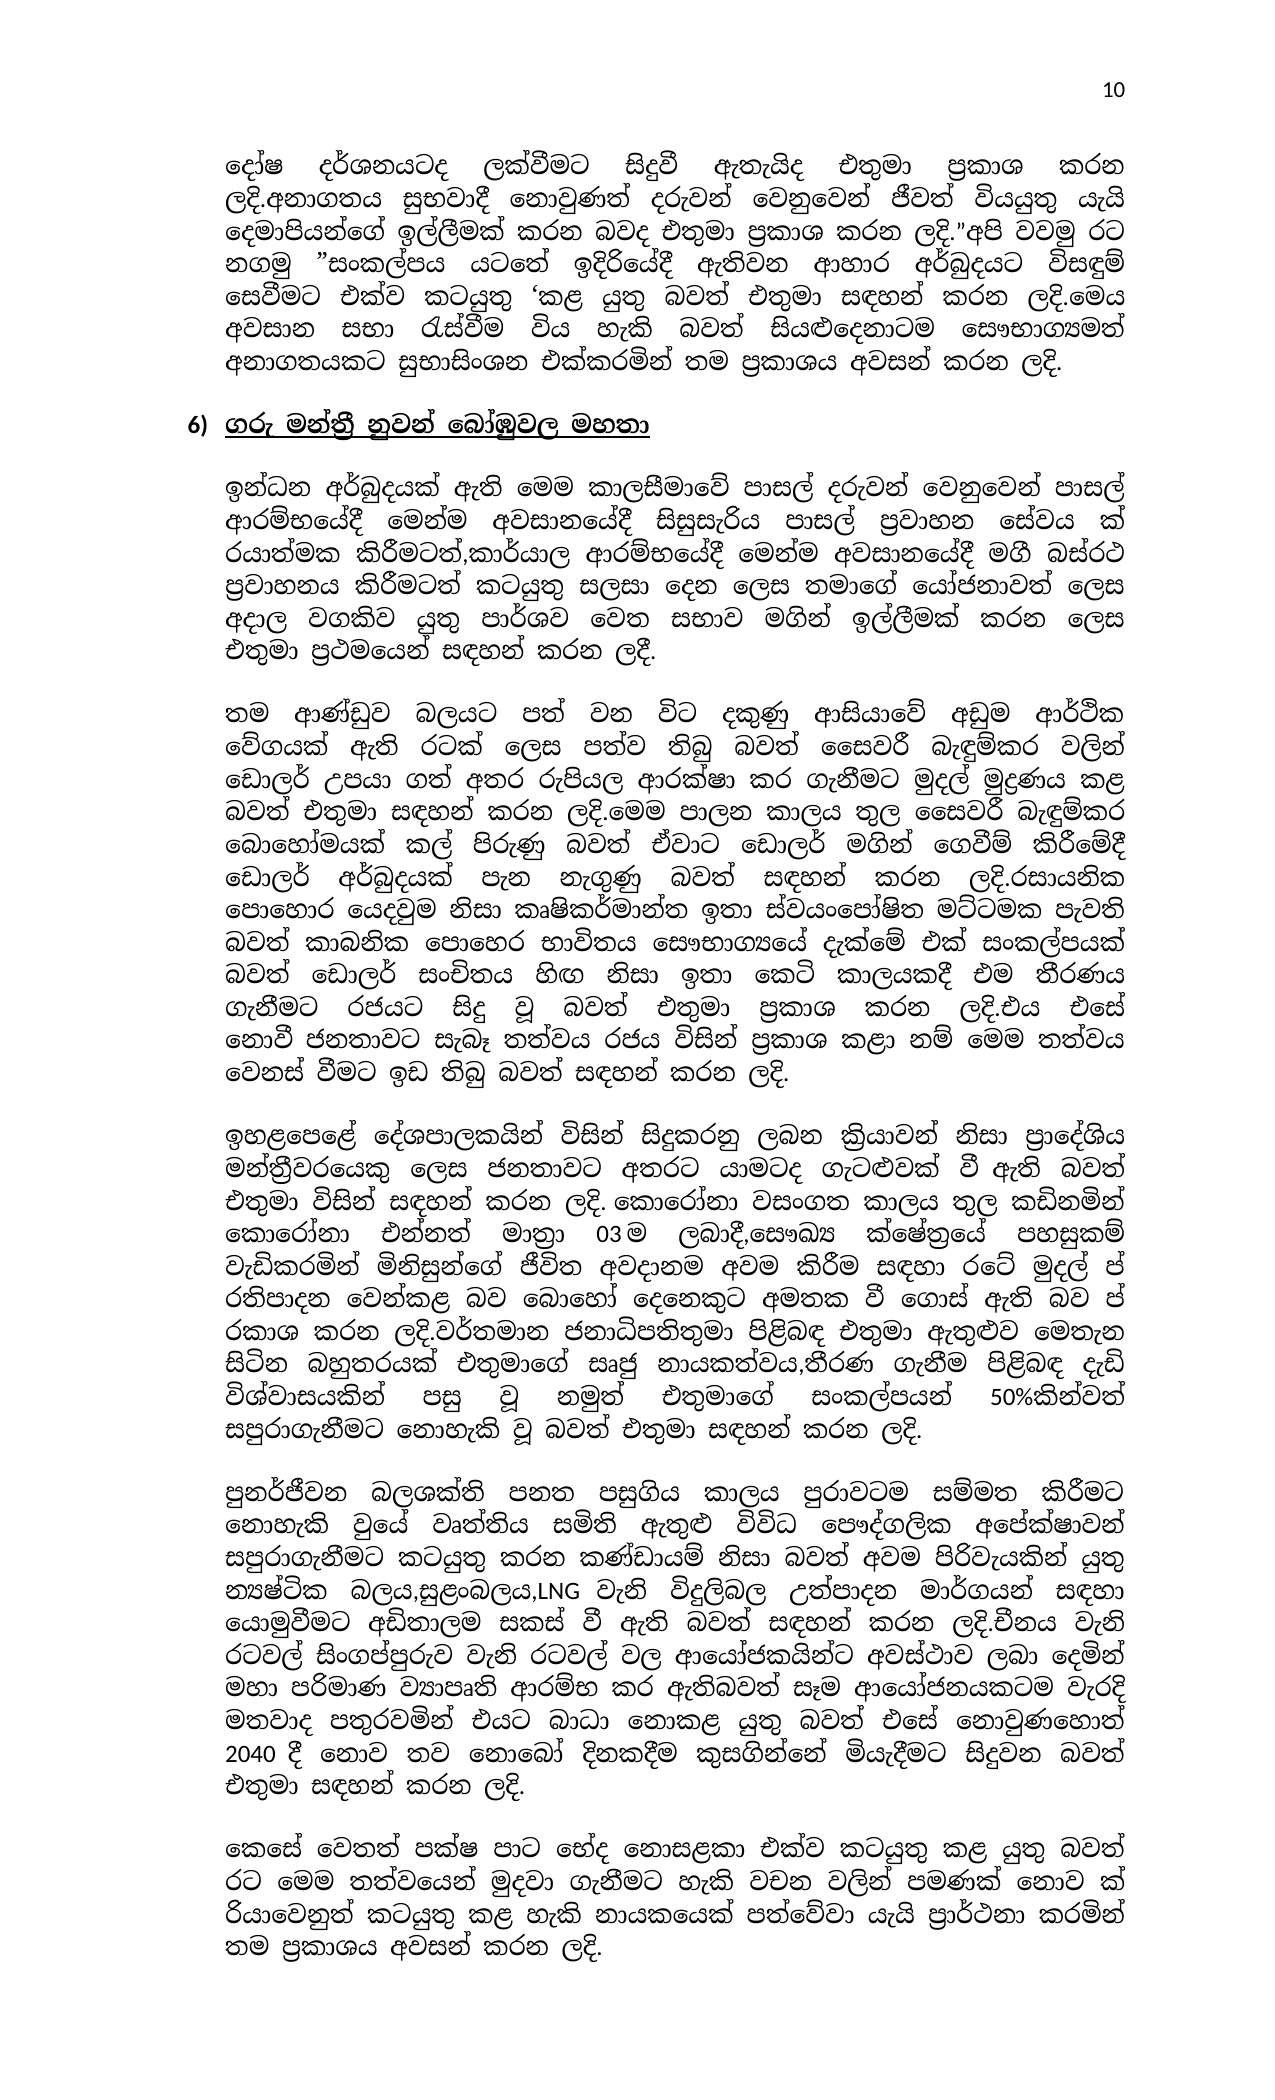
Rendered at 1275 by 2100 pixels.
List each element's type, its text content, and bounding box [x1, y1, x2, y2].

text තම ආණ්ඩුව බලයට පත් වන විට දකුණු ආසියාවේ අඩුම ආර්ථික වේගයක් ඇති රටක් ලෙස පත්ව තිබු බවත් සෛවරී බැඳුම්කර වලින් ඩොලර් උපයා ගත් අතර රුපියල ආරක්ෂා කර ගැනීමට මුදල් මුද්‍රණය කළ බවත් එතුමා සඳහන් කරන ලදි.මෙම පාලන කාලය තුල සෛවරී බැඳුම්කර බොහෝමයක් කල් පිරුණු බවත් ඒවාට ඩොලර් මගින් ගෙවීම් කිරීමේදී ඩොලර් අර්බුදයක් පැන නැගුණු බවත් සඳහන් කරන ලදි.රසායනික පොහොර යෙදවුම නිසා කෘෂිකර්මාන්ත ඉතා ස්වයංපෝෂිත මට්ටමක පැවති බවත් කාබනික පොහෙර භාවිතය සෞභාග්‍යයේ දැක්මේ එක් සංකල්පයක් බවත් ඩොලර් සංචිතය හිඟ නිසා ඉතා කෙටි කාලයකදී එම තීරණය ගැනීමට රජයට සිදු වූ බවත් එතුමා ප්‍රකාශ කරන ලදි.එය එසේ නොවී ජනතාවට සැබෑ තත්වය රජය විසින් ප්‍රකාශ කළා නම් මෙම තත්වය වෙනස් වීමට ඉඩ තිබු බවත් සඳහන් කරන ලදි. [225, 698, 1125, 1089]
text ඉහළපෙළේ දේශපාලකයින් විසින් සිදුකරනු ලබන ක්‍රියාවන් නිසා ප්‍රාදේශිය මන්ත්‍රීවරයෙකු ලෙස ජනතාවට අතරට යාමටද ගැටළුවක් වී ඇති බවත් එතුමා විසින් සඳහන් කරන ලදි. කොරෝනා වසංගත කාලය තුල කඩිනමින් කොරෝනා එන්නත් මාත්‍රා 03ම ලබාදී,සෞඛ්‍ය ක්ෂේත්‍රයේ පහසුකම් වැඩිකරමින් මිනිසුන්ගේ ජීවිත අවදානම අවම කිරීම සඳහා රටේ මුදල් ප්‍රතිපාදන වෙන්කළ බව බොහෝ දෙනෙකුට අමතක වී ගොස් ඇති බව ප්‍රකාශ කරන ලදි.වර්තමාන ජනාධිපතිතුමා පිළිබඳ එතුමා ඇතුළුව මෙතැන සිටින බහුතරයක් එතුමාගේ සෘජු නායකත්වය,තීරණ ගැනීම පිළිබඳ දැඩි විශ්වාසයකින් පසු වූ නමුත් එතුමාගේ සංකල්පයන් 50%කින්වත් සපුරාගැනීමට නොහැකි වූ බවත් එතුමා සඳහන් කරන ලදි. [225, 1120, 1125, 1446]
text කෙසේ වෙතත් පක්ෂ පාට භේද නොසළකා එක්ව කටයුතු කළ යුතු බවත් රට මෙම තත්වයෙන් මුදවා ගැනීමට හැකි වචන වලින් පමණක් නොව ක්‍රියාවෙනුත් කටයුතු කළ හැකි නායකයෙක් පත්වේවා යැයි ප්‍රාර්ථනා කරමින් තම ප්‍රකාශය අවසන් කරන ලදි. [225, 1833, 1125, 1963]
list ගරු මන්ත්‍රී නුවන් බෝඹුවල මහතා [187, 409, 1125, 441]
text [225, 150, 1125, 378]
text පුනර්ජීවන බලශක්ති පනත පසුගිය කාලය පුරාවටම සම්මත කිරීමට නොහැකි වුයේ වෘත්තිය සමිති ඇතුළු විවිධ පෞද්ගලික අපේක්ෂාවන් සපුරාගැනීමට කටයුතු කරන කණ්ඩායම් නිසා බවත් අවම පිරිවැයකින් යුතු න්‍යෂ්ටික බලය,සුළංබලය,LNG වැනි විදුලිබල උත්පාදන මාර්ගයන් සඳහා යොමුවීමට අඩිතාලම සකස් වී ඇති බවත් සඳහන් කරන ලදි.චීනය වැනි රටවල් සිංගප්පුරුව වැනි රටවල් වල ආයෝජකයින්ට අවස්ථාව ලබා දෙමින් මහා පරිමාණ ව්‍යාපෘති ආරම්භ කර ඇතිබවත් සෑම ආයෝජනයකටම වැරදි මතවාද පතුරවමින් එයට බාධා නොකළ යුතු බවත් එසේ නොවුණහොත් 2040 දී නොව තව නොබෝ දිනකදීම කුසගින්නේ මියැදීමට සිදුවන බවත් එතුමා සඳහන් කරන ලදි. [225, 1476, 1125, 1802]
text ඉන්ධන අර්බුදයක් ඇති මෙම කාලසීමාවේ පාසල් දරුවන් වෙනුවෙන් පාසල් ආරම්භයේදී මෙන්ම අවසානයේදී සිසුසැරිය පාසල් ප්‍රවාහන සේවය ක්‍රයාත්මක කිරීමටත්,කාර්යාල ආරම්භයේදී මෙන්ම අවසානයේදී මගී බස්රථ ප්‍රවාහනය කිරීමටත් කටයුතු සලසා දෙන ලෙස තමාගේ යෝජනාවත් ලෙස අදාල වගකිව යුතු පාර්ශව වෙත සභාව මගින් ඉල්ලීමක් කරන ලෙස එතුමා ප්‍රථමයෙන් සඳහන් කරන ලදී. [225, 472, 1125, 667]
